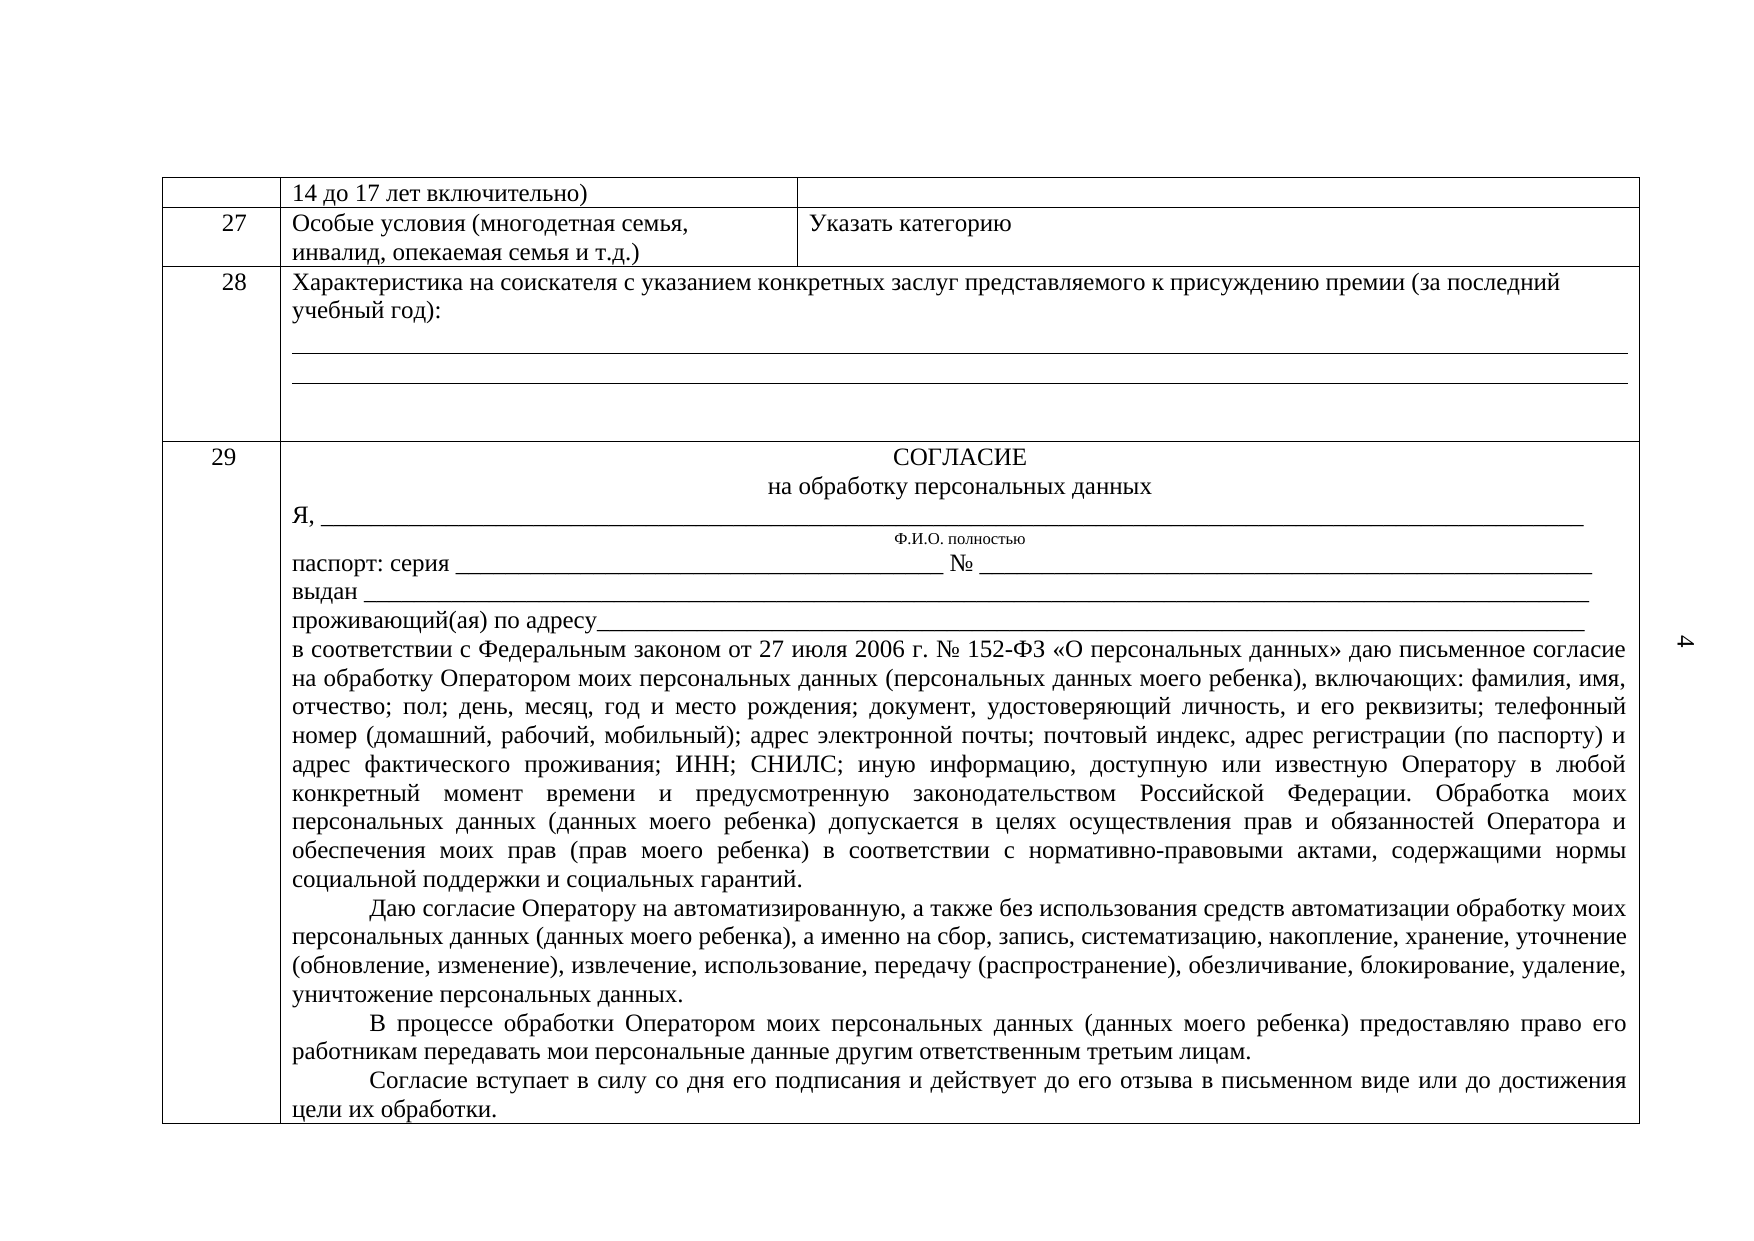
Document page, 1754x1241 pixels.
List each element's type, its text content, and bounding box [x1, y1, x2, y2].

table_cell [281, 442, 1639, 1123]
table_cell Особые условия (многодетная семья, инвалид, опекаемая семья и т.д.) [281, 208, 797, 266]
table_cell [163, 208, 280, 266]
table_cell [163, 267, 280, 441]
table_cell Указать категорию [798, 208, 1639, 266]
table_cell [163, 442, 280, 1123]
table_cell [163, 178, 280, 207]
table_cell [281, 178, 797, 207]
table_cell Характеристика на соискателя с указанием конкретных заслуг представляемого к присуждению премии (за последний учебный год): [281, 267, 1639, 441]
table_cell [798, 178, 1639, 207]
